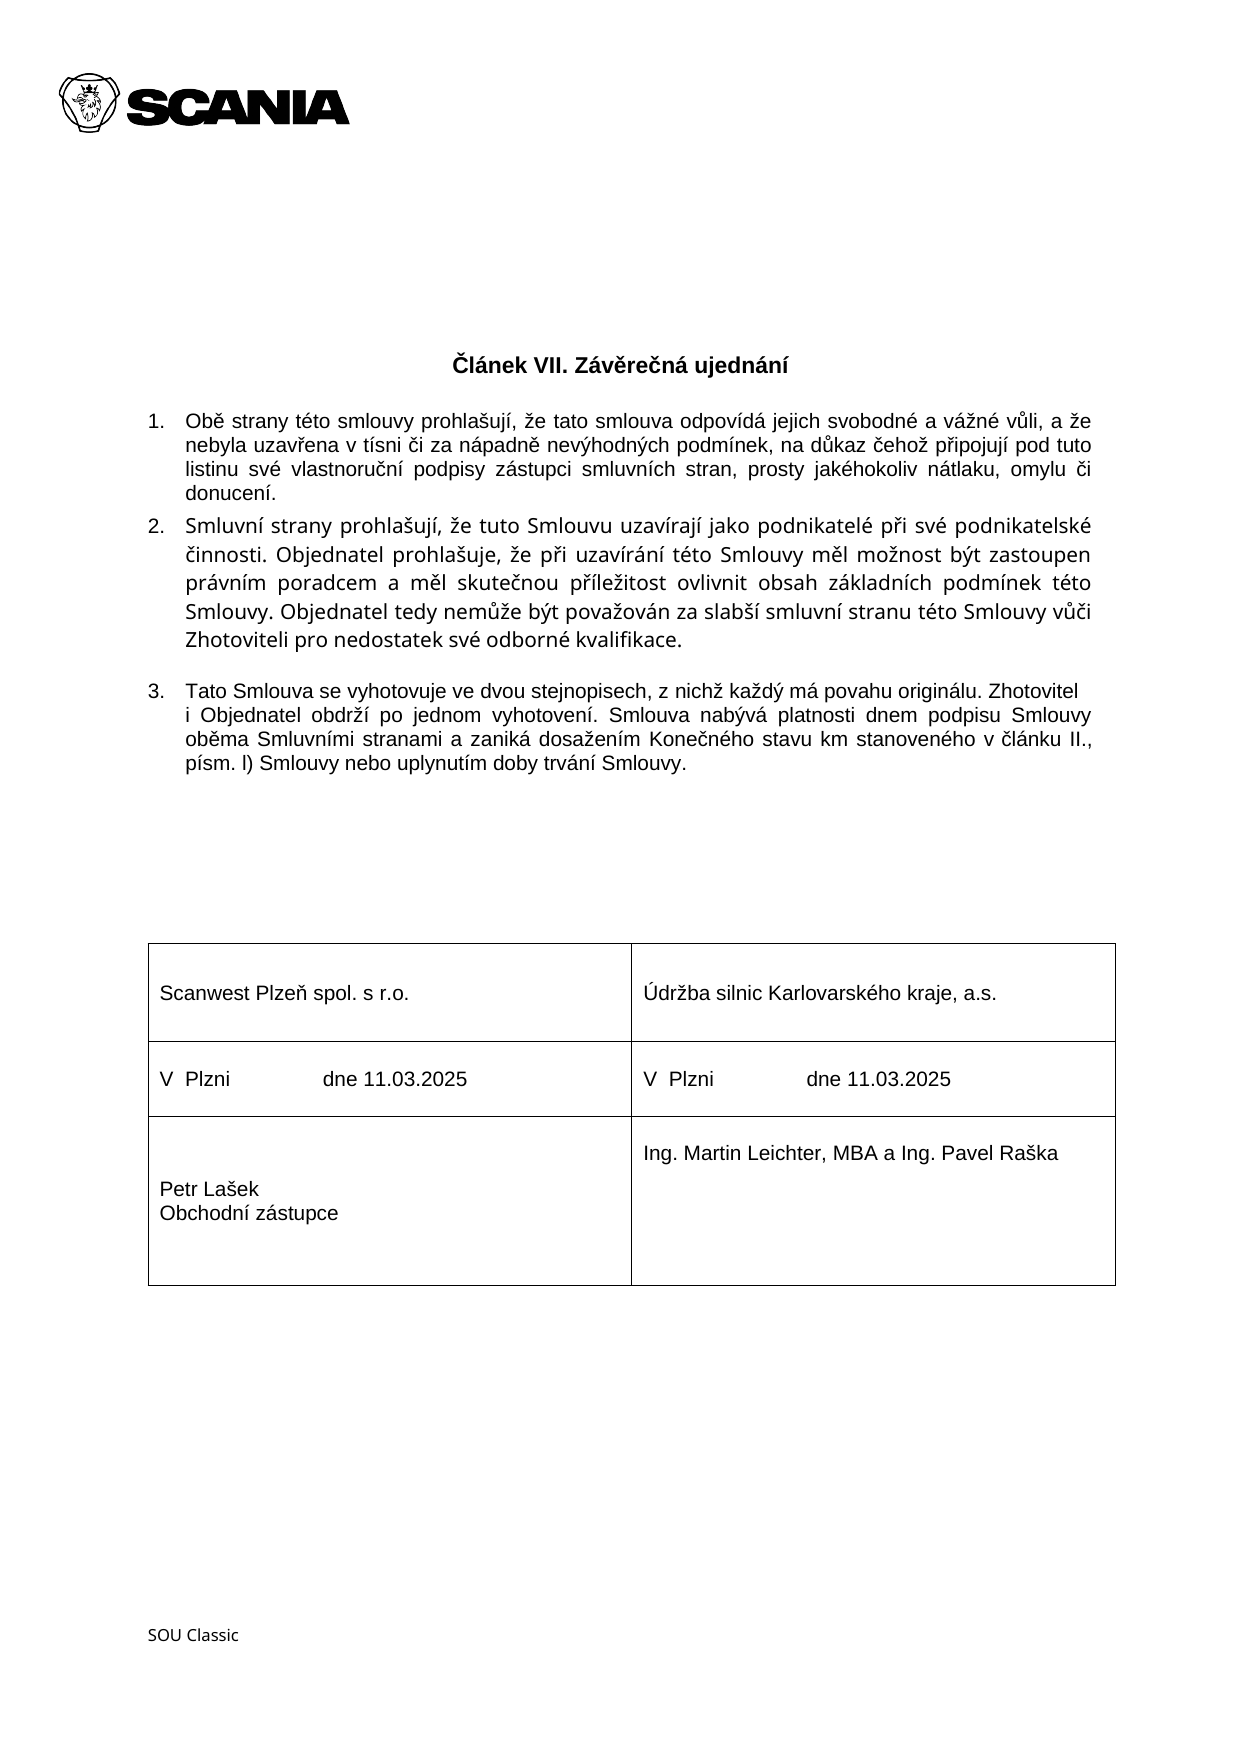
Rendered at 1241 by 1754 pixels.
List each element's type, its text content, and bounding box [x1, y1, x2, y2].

list Smluvní strany prohlašují, že tuto Smlouvu uzavírají jako podnikatelé při své podnikatelské činnosti. Objednatel prohlašuje, že při uzavírání této Smlouvy měl možnost být zastoupen právním poradcem a měl skutečnou příležitost ovlivnit obsah základních podmínek této Smlouvy. Objednatel tedy nemůže být považován za slabší smluvní stranu této Smlouvy vůči Zhotoviteli pro nedostatek své odborné kvalifikace. [148, 511, 1093, 654]
table_cell Petr Lašek Obchodní zástupce [149, 1117, 631, 1285]
table_cell V Plzni dne 11.03.2025 [149, 1042, 631, 1116]
table_header Údržba silnic Karlovarského kraje, a.s. [632, 944, 1115, 1041]
list Tato Smlouva se vyhotovuje ve dvou stejnopisech, z nichž každý má povahu originálu. Zhotovitel [148, 679, 1093, 703]
list i Objednatel obdrží po jednom vyhotovení. Smlouva nabývá platnosti dnem podpisu Smlouvy oběma Smluvními stranami a zaniká dosažením Konečného stavu km stanoveného v článku II., písm. l) Smlouvy nebo uplynutím doby trvání Smlouvy. [185, 703, 1093, 774]
picture [58, 73, 350, 133]
list Obě strany této smlouvy prohlašují, že tato smlouva odpovídá jejich svobodné a vážné vůli, a že nebyla uzavřena v tísni či za nápadně nevýhodných podmínek, na důkaz čehož připojují pod tuto listinu své vlastnoruční podpisy zástupci smluvních stran, prosty jakéhokoliv nátlaku, omylu či donucení. [148, 409, 1093, 505]
table_cell V Plzni dne 11.03.2025 [632, 1042, 1115, 1116]
table_header Scanwest Plzeň spol. s r.o. [149, 944, 631, 1041]
table_cell Ing. Martin Leichter, MBA a Ing. Pavel Raška [632, 1117, 1115, 1285]
text Článek VII. Závěrečná ujednání [148, 352, 1093, 378]
